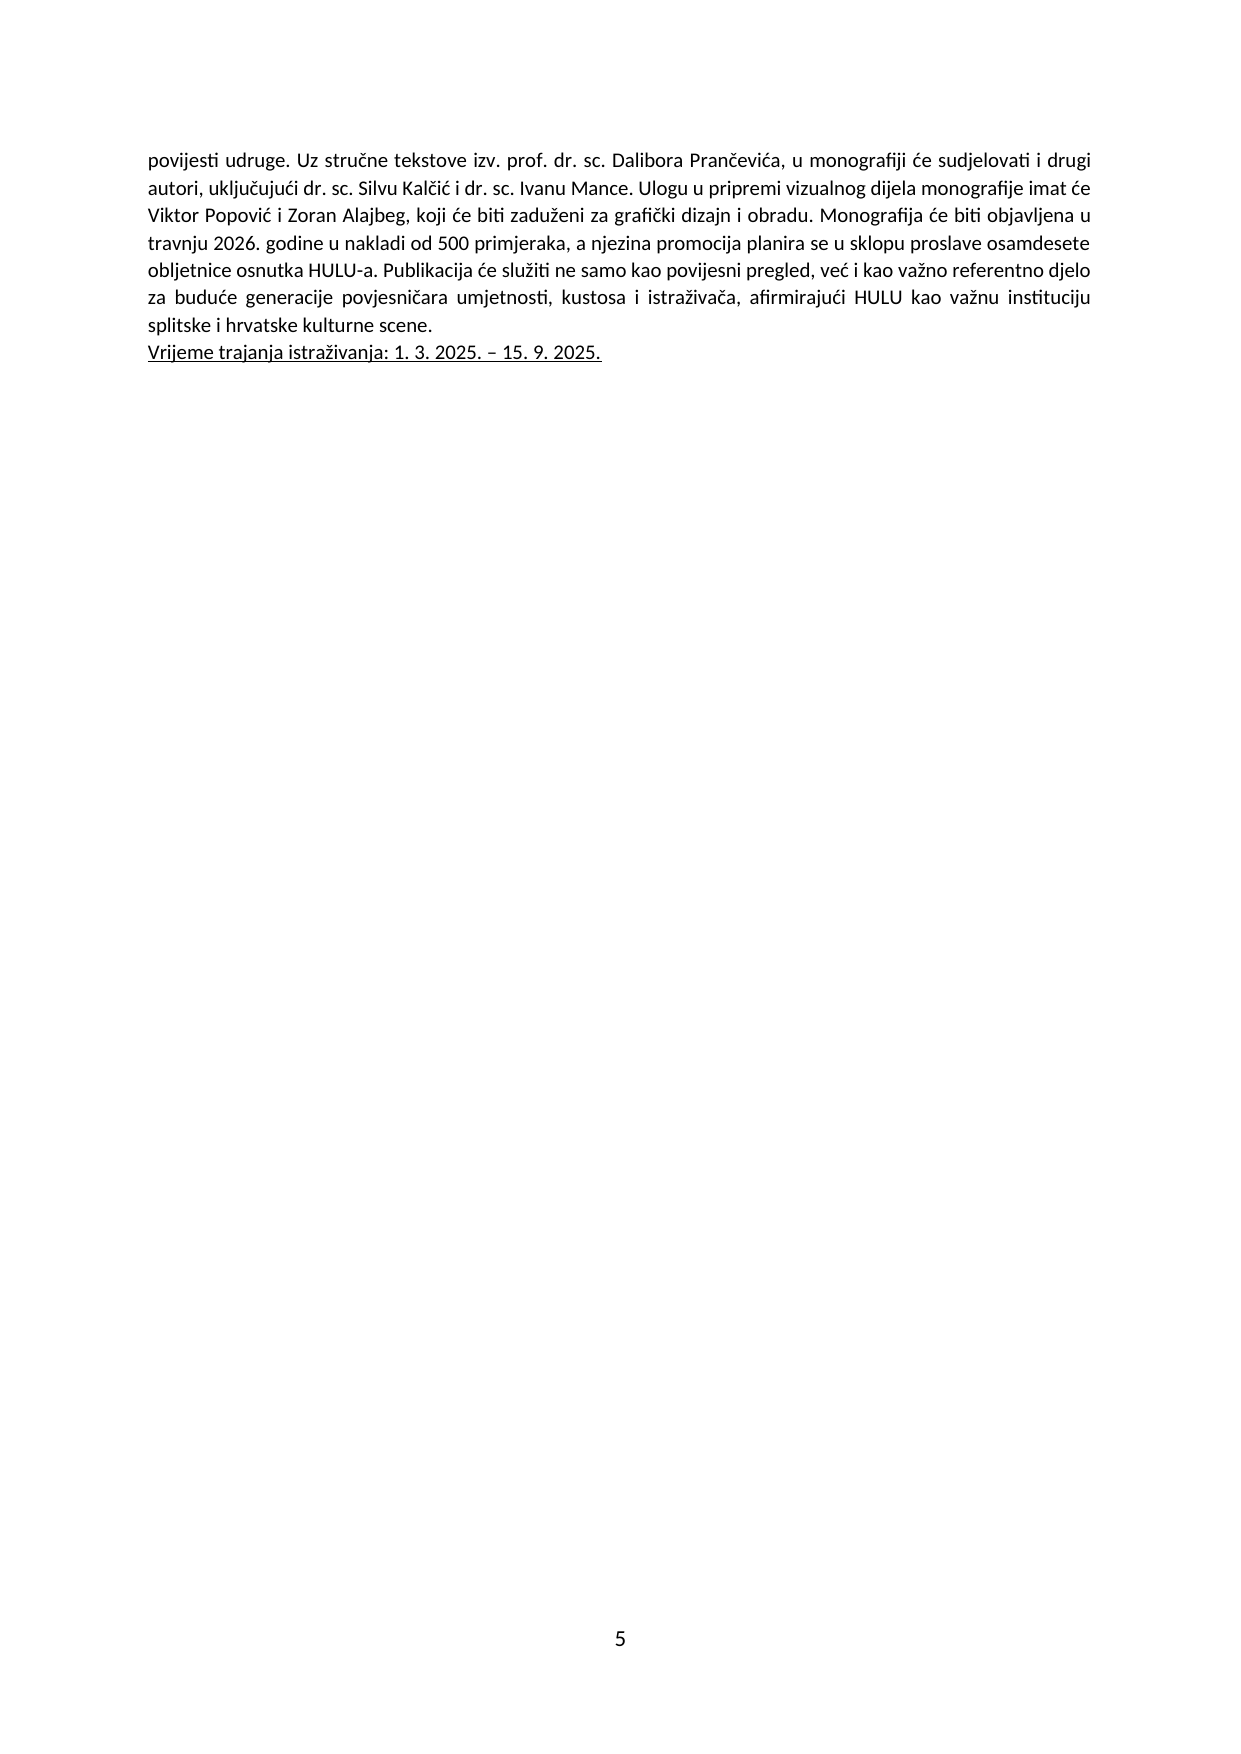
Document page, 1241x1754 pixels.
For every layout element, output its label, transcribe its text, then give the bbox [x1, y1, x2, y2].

text Vrijeme trajanja istraživanja: 1. 3. 2025. – 15. 9. 2025. [148, 339, 1093, 365]
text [148, 148, 1093, 337]
